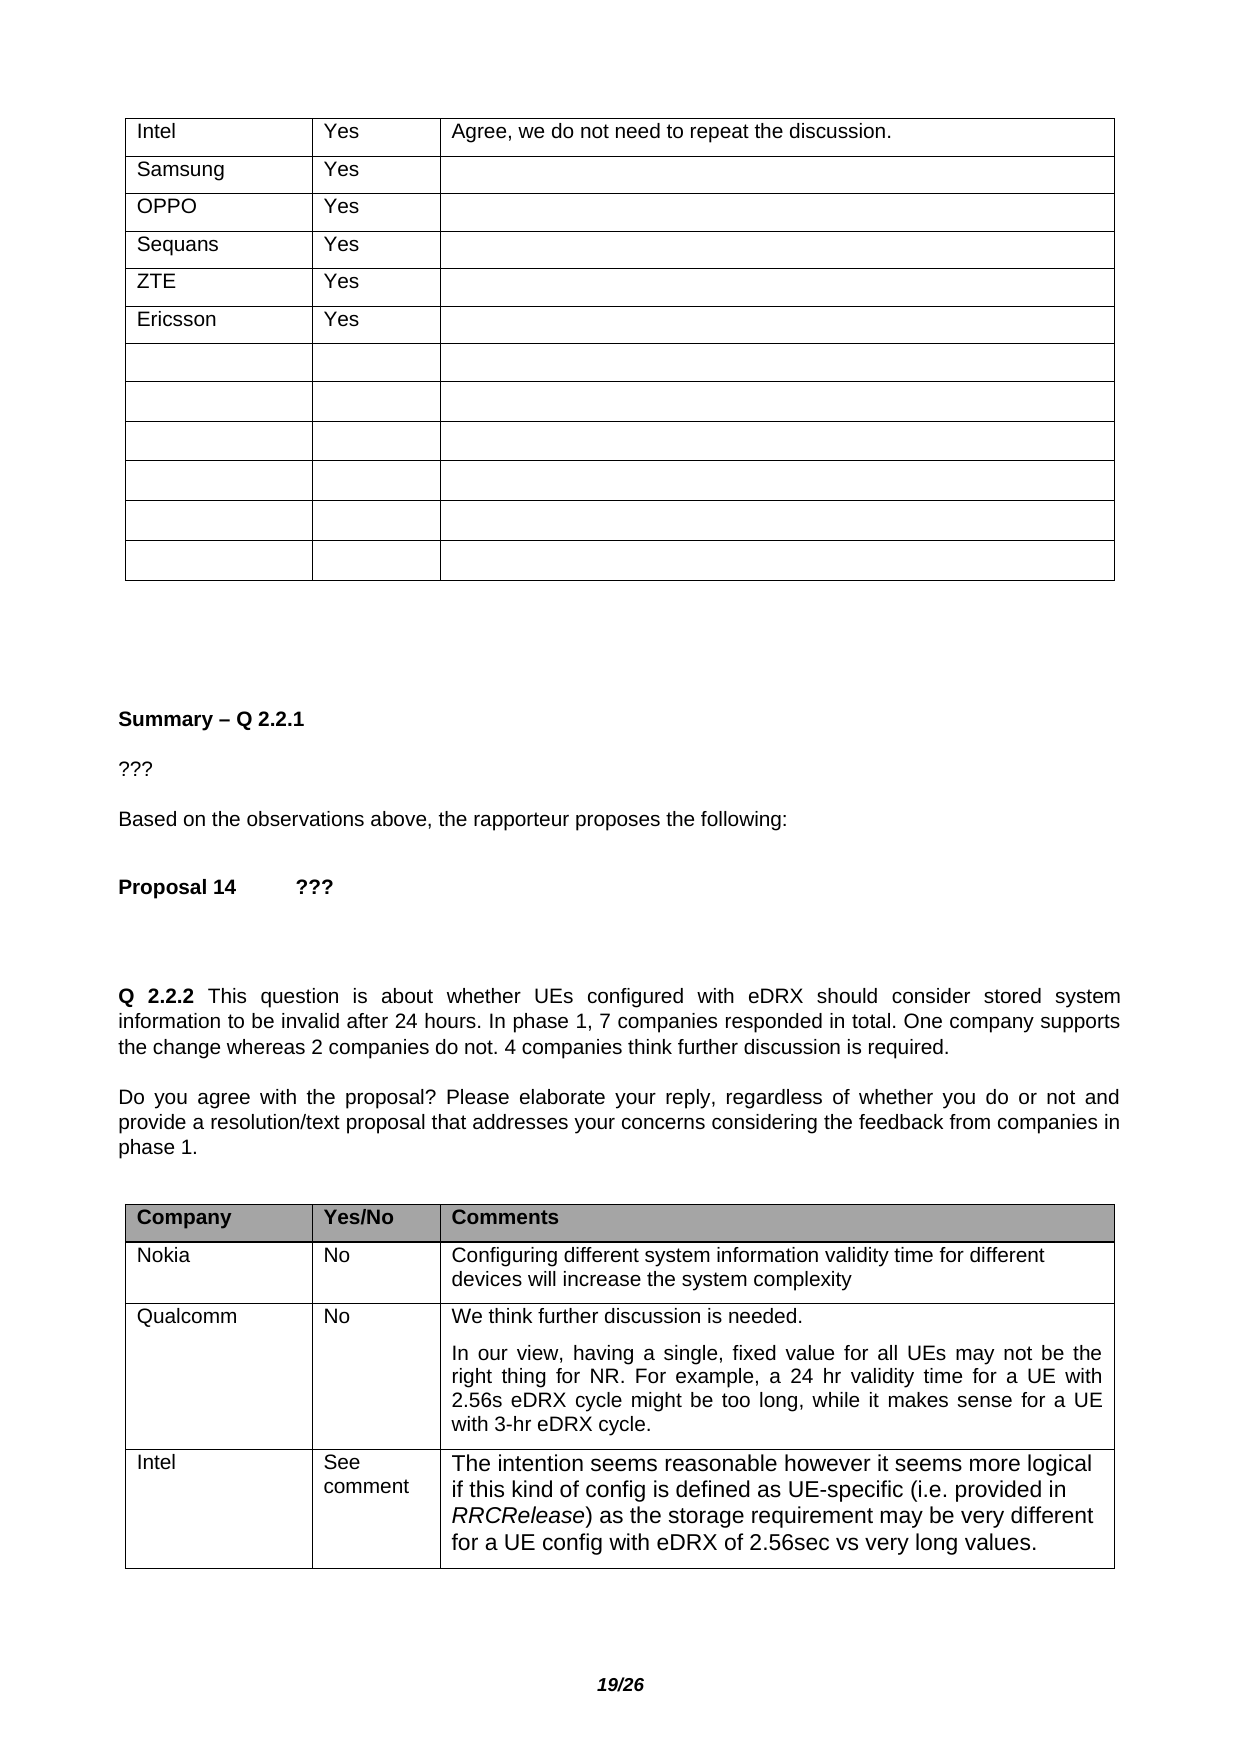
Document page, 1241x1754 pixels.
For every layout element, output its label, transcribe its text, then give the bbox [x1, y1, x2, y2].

table_cell [441, 194, 1114, 231]
table_cell [441, 461, 1114, 500]
table_cell [126, 541, 312, 580]
table_cell See comment [313, 1450, 440, 1568]
table_cell Qualcomm [126, 1304, 312, 1449]
table_cell No [313, 1243, 440, 1303]
table_cell Yes [313, 194, 440, 231]
table_cell [441, 422, 1114, 460]
table_cell [441, 344, 1114, 381]
table_cell Intel [126, 119, 312, 156]
table_cell Nokia [126, 1243, 312, 1303]
table_cell OPPO [126, 194, 312, 231]
table_cell Yes [313, 307, 440, 343]
table_cell Configuring different system information validity time for different devices will increase the system complexity [441, 1243, 1114, 1303]
text ??? [118, 757, 1122, 781]
table_cell [313, 422, 440, 460]
table_cell Yes [313, 157, 440, 193]
table_cell We think further discussion is needed. In our view, having a single, fixed value for all UEs may not be the right thing for NR. For example, a 24 hr validity time for a UE with 2.56s eDRX cycle might be too long, while it makes sense for a UE with 3-hr eDRX cycle. [441, 1304, 1114, 1449]
table_cell [441, 501, 1114, 540]
text Do you agree with the proposal? Please elaborate your reply, regardless of whether you do or not and provide a resolution/text proposal that addresses your concerns considering the feedback from companies in phase 1. [118, 1085, 1122, 1159]
table_cell [313, 501, 440, 540]
table_cell [441, 307, 1114, 343]
table_header Yes/No [313, 1205, 440, 1241]
table_cell Yes [313, 119, 440, 156]
text Q 2.2.2 This question is about whether UEs configured with eDRX should consider stored system information to be invalid after 24 hours. In phase 1, 7 companies responded in total. One company supports the change whereas 2 companies do not. 4 companies think further discussion is required. [118, 984, 1122, 1058]
table_cell ZTE [126, 269, 312, 306]
table_cell Sequans [126, 232, 312, 268]
table_cell Ericsson [126, 307, 312, 343]
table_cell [441, 1450, 1114, 1568]
table_cell [441, 541, 1114, 580]
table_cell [441, 119, 1114, 156]
table_header Comments [441, 1205, 1114, 1241]
table_cell [441, 382, 1114, 421]
table_cell Samsung [126, 157, 312, 193]
text Summary – Q 2.2.1 [118, 707, 1122, 731]
table_cell [126, 461, 312, 500]
table_cell [126, 382, 312, 421]
table_cell Yes [313, 269, 440, 306]
table_cell No [313, 1304, 440, 1449]
table_cell [126, 501, 312, 540]
table_cell [313, 344, 440, 381]
table_cell [441, 157, 1114, 193]
table_cell [313, 382, 440, 421]
table_cell [126, 422, 312, 460]
table_cell Yes [313, 232, 440, 268]
table_cell [313, 461, 440, 500]
table_header Company [126, 1205, 312, 1241]
table_cell [441, 232, 1114, 268]
text ??? [118, 875, 1122, 899]
table_cell [126, 344, 312, 381]
table_cell [313, 541, 440, 580]
table_cell [441, 269, 1114, 306]
table_cell Intel [126, 1450, 312, 1568]
text Based on the observations above, the rapporteur proposes the following: [118, 807, 1122, 831]
